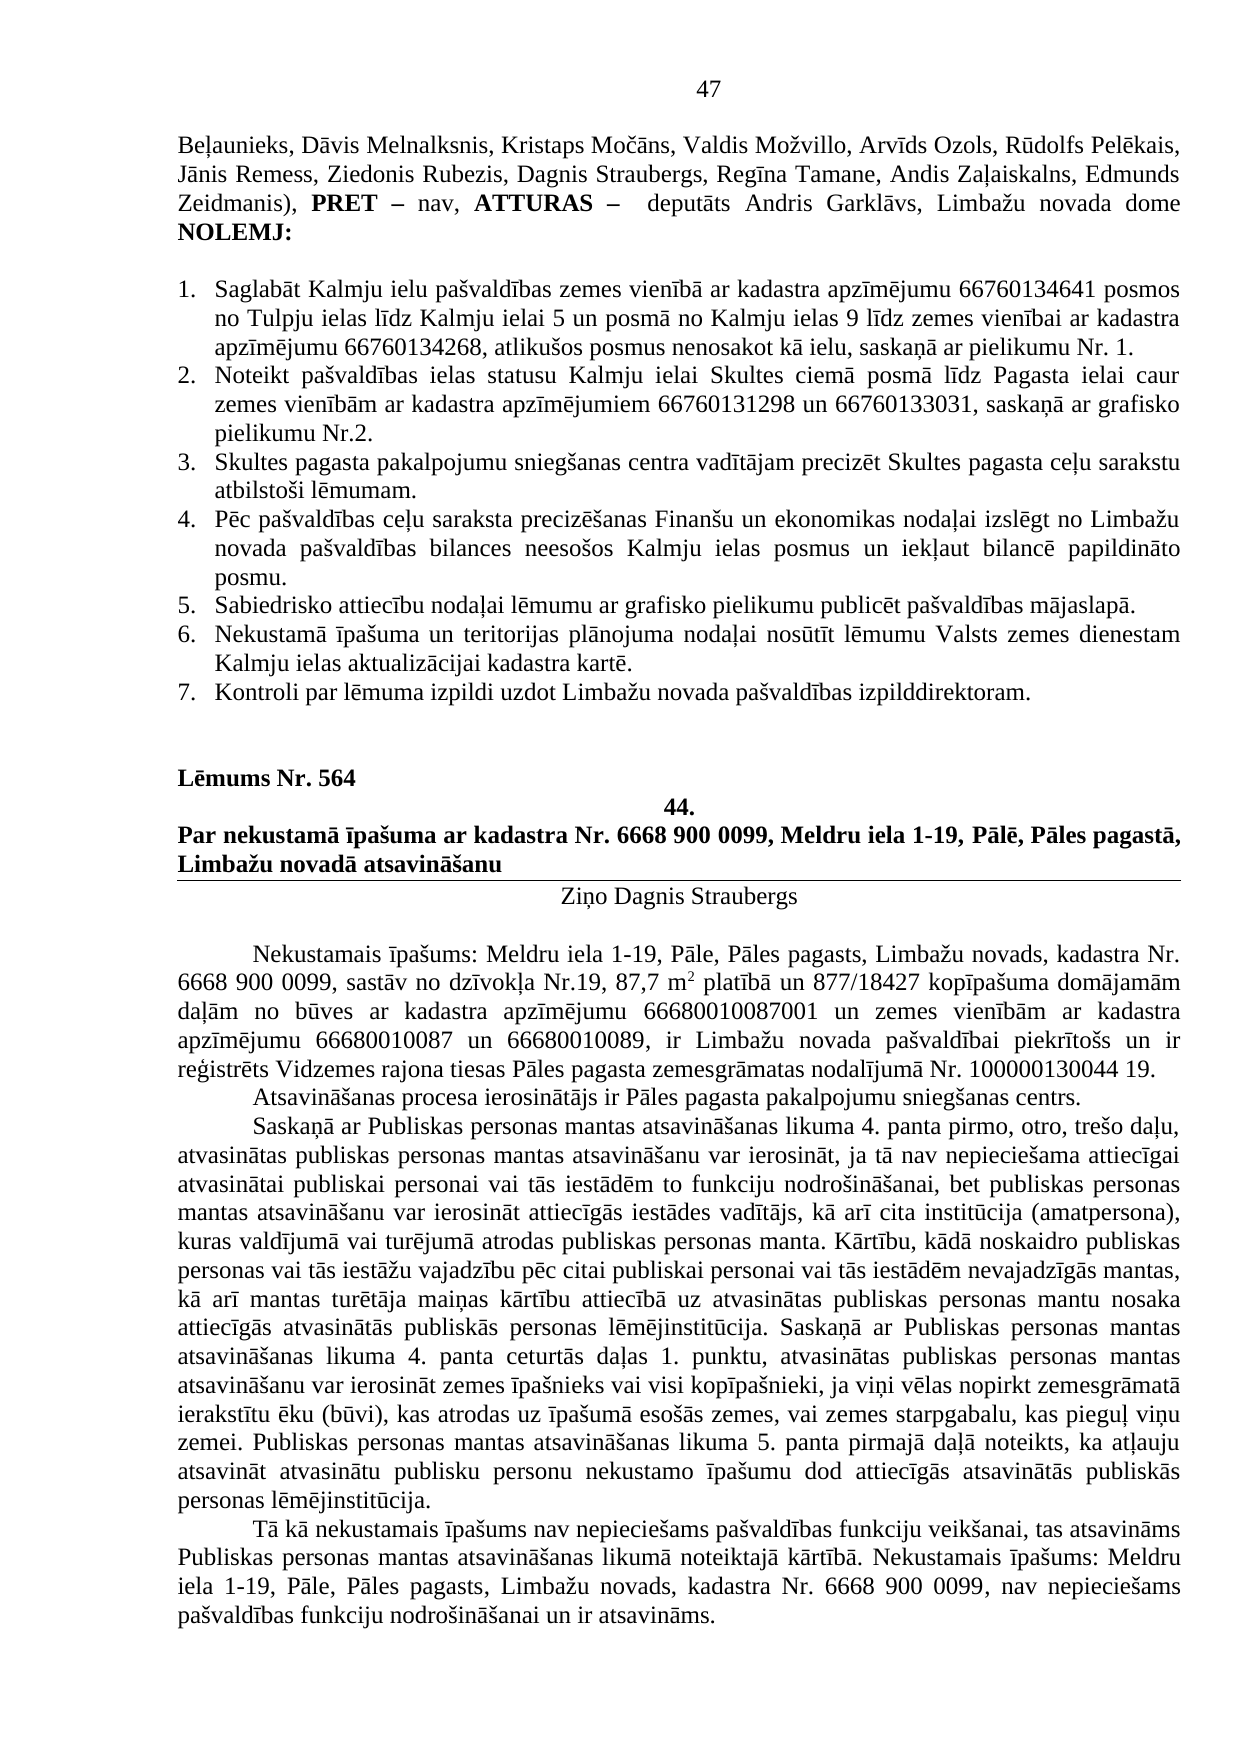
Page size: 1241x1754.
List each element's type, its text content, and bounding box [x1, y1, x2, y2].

list Saglabāt Kalmju ielu pašvaldības zemes vienībā ar kadastra apzīmējumu 66760134641 posmos no Tulpju ielas līdz Kalmju ielai 5 un posmā no Kalmju ielas 9 līdz zemes vienībai ar kadastra apzīmējumu 66760134268, atlikušos posmus nenosakot kā ielu, saskaņā ar pielikumu Nr. 1. [177, 274, 1181, 361]
list Skultes pagasta pakalpojumu sniegšanas centra vadītājam precizēt Skultes pagasta ceļu sarakstu atbilstoši lēmumam. [177, 447, 1181, 504]
list Pēc pašvaldības ceļu saraksta precizēšanas Finanšu un ekonomikas nodaļai izslēgt no Limbažu novada pašvaldības bilances neesošos Kalmju ielas posmus un iekļaut bilancē papildināto posmu. [177, 504, 1181, 591]
text Lēmums Nr. 564 [177, 763, 1181, 792]
text Tā kā nekustamais īpašums nav nepieciešams pašvaldības funkciju veikšanai, tas atsavināms Publiskas personas mantas atsavināšanas likumā noteiktajā kārtībā. Nekustamais īpašums: Meldru iela 1-19, Pāle, Pāles pagasts, Limbažu novads, kadastra Nr. 6668 900 0099, nav nepieciešams pašvaldības funkciju nodrošināšanai un ir atsavināms. [177, 1514, 1181, 1629]
text Atsavināšanas procesa ierosinātājs ir Pāles pagasta pakalpojumu sniegšanas centrs. [177, 1082, 1181, 1111]
text Nekustamais īpašums: Meldru iela 1-19, Pāle, Pāles pagasts, Limbažu novads, kadastra Nr. 6668 900 0099, sastāv no dzīvokļa Nr.19, 87,7 m2 platībā un 877/18427 kopīpašuma domājamām daļām no būves ar kadastra apzīmējumu 66680010087001 un zemes vienībām ar kadastra apzīmējumu 66680010087 un 66680010089, ir Limbažu novada pašvaldībai piekrītošs un ir reģistrēts Vidzemes rajona tiesas Pāles pagasta zemesgrāmatas nodalījumā Nr. 100000130044 19. [177, 939, 1181, 1082]
text Saskaņā ar Publiskas personas mantas atsavināšanas likuma 4. panta pirmo, otro, trešo daļu, atvasinātas publiskas personas mantas atsavināšanu var ierosināt, ja tā nav nepieciešama attiecīgai atvasinātai publiskai personai vai tās iestādēm to funkciju nodrošināšanai, bet publiskas personas mantas atsavināšanu var ierosināt attiecīgās iestādes vadītājs, kā arī cita institūcija (amatpersona), kuras valdījumā vai turējumā atrodas publiskas personas manta. Kārtību, kādā noskaidro publiskas personas vai tās iestāžu vajadzību pēc citai publiskai personai vai tās iestādēm nevajadzīgās mantas, kā arī mantas turētāja maiņas kārtību attiecībā uz atvasinātas publiskas personas mantu nosaka attiecīgās atvasinātās publiskās personas lēmējinstitūcija. Saskaņā ar Publiskas personas mantas atsavināšanas likuma 4. panta ceturtās daļas 1. punktu, atvasinātas publiskas personas mantas atsavināšanu var ierosināt zemes īpašnieks vai visi kopīpašnieki, ja viņi vēlas nopirkt zemesgrāmatā ierakstītu ēku (būvi), kas atrodas uz īpašumā esošās zemes, vai zemes starpgabalu, kas pieguļ viņu zemei. Publiskas personas mantas atsavināšanas likuma 5. panta pirmajā daļā noteikts, ka atļauju atsavināt atvasinātu publisku personu nekustamo īpašumu dod attiecīgās atsavinātās publiskās personas lēmējinstitūcija. [177, 1111, 1181, 1514]
list Kontroli par lēmuma izpildi uzdot Limbažu novada pašvaldības izpilddirektoram. [177, 677, 1181, 706]
text 44. [177, 792, 1181, 821]
list Nekustamā īpašuma un teritorijas plānojuma nodaļai nosūtīt lēmumu Valsts zemes dienestam Kalmju ielas aktualizācijai kadastra kartē. [177, 619, 1181, 677]
text Ziņo Dagnis Straubergs [177, 881, 1181, 910]
list Noteikt pašvaldības ielas statusu Kalmju ielai Skultes ciemā posmā līdz Pagasta ielai caur zemes vienībām ar kadastra apzīmējumiem 66760131298 un 66760133031, saskaņā ar grafisko pielikumu Nr.2. [177, 361, 1181, 447]
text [177, 131, 1181, 246]
list Sabiedrisko attiecību nodaļai lēmumu ar grafisko pielikumu publicēt pašvaldības mājaslapā. [177, 591, 1181, 619]
text Par nekustamā īpašuma ar kadastra Nr. 6668 900 0099, Meldru iela 1-19, Pālē, Pāles pagastā, Limbažu novadā atsavināšanu [177, 821, 1181, 880]
